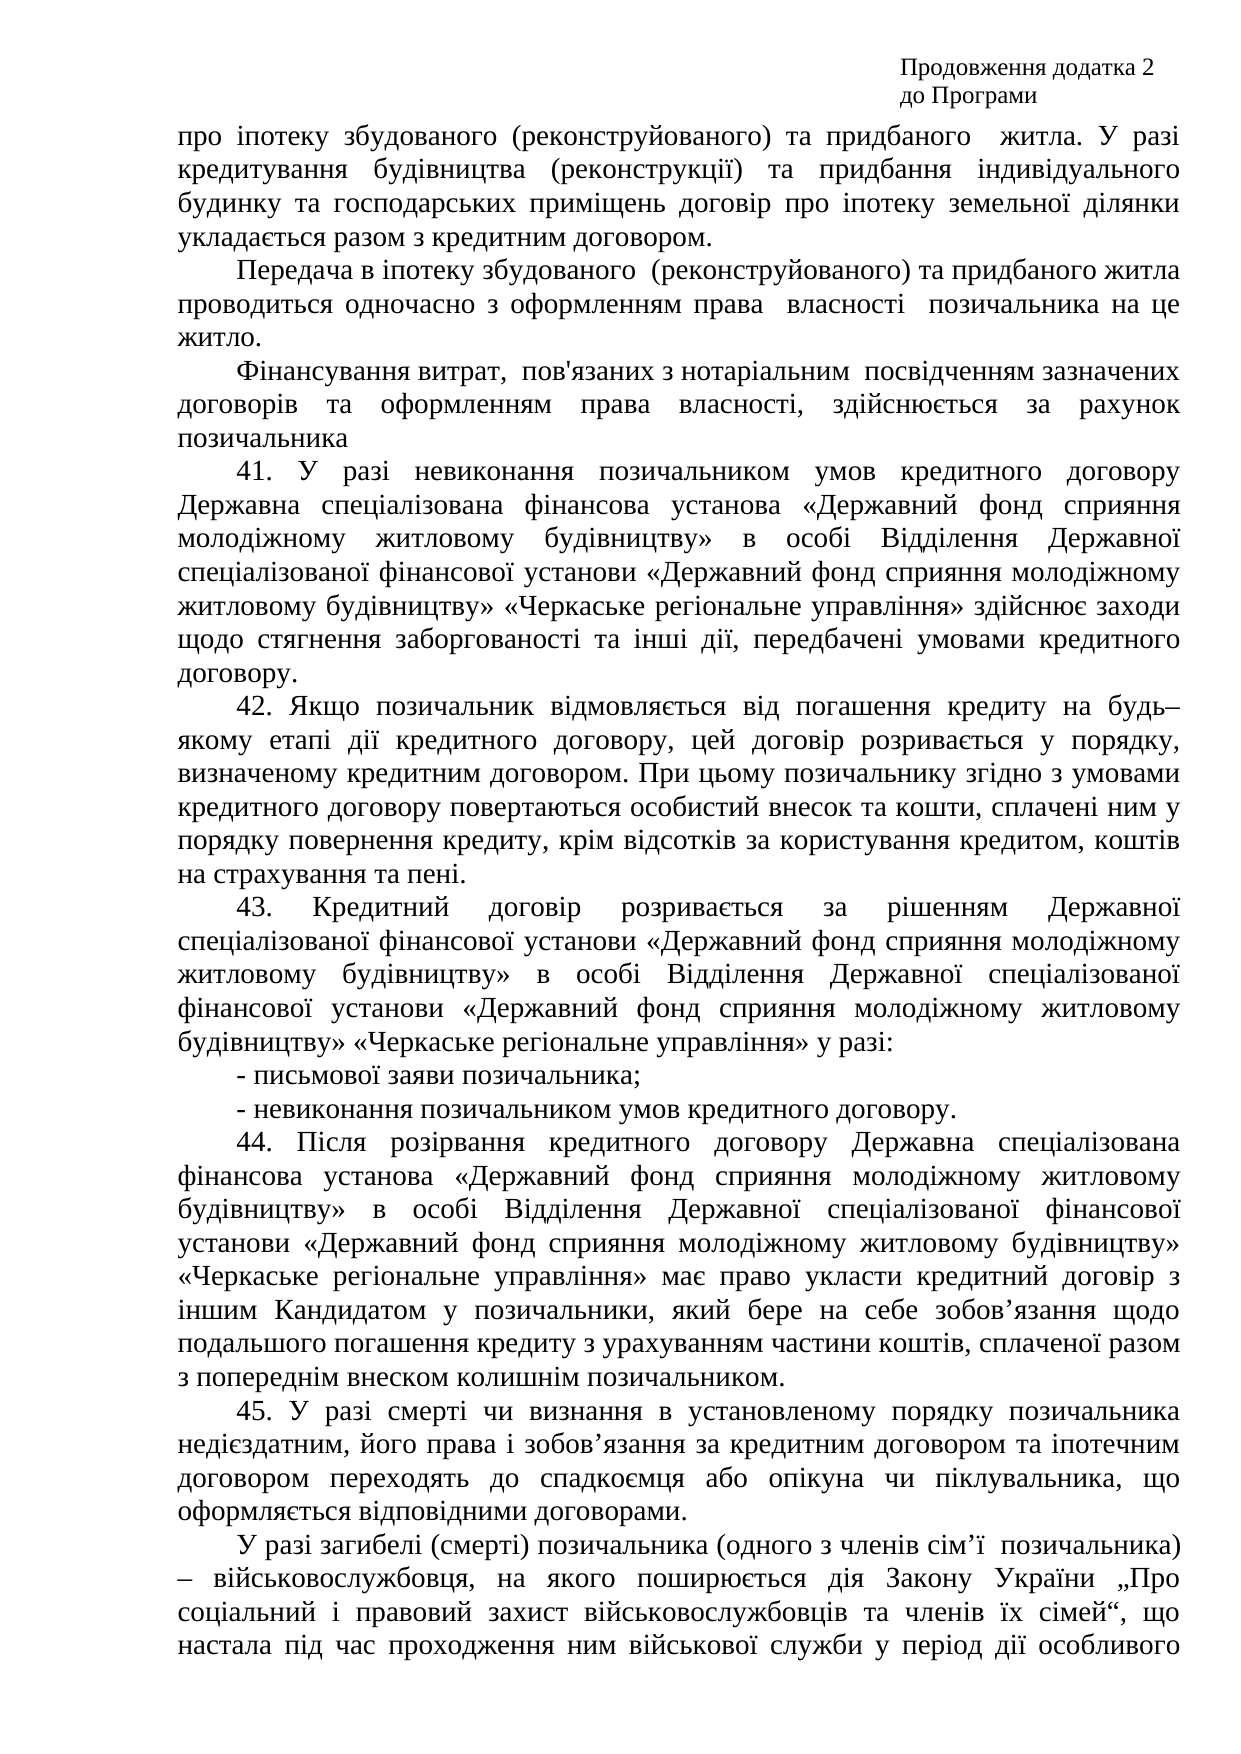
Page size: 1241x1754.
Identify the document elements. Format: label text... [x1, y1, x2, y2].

text - письмової заяви позичальника; [177, 1057, 1181, 1091]
text Фінансування витрат, пов'язаних з нотаріальним посвідченням зазначених договорів та оформленням права власності, здійснюється за рахунок позичальника [177, 353, 1181, 453]
text 45. У разі смерті чи визнання в установленому порядку позичальника недієздатним, його права і зобов’язання за кредитним договором та іпотечним договором переходять до спадкоємця або опікуна чи піклувальника, що оформляється відповідними договорами. [177, 1393, 1181, 1527]
text 42. Якщо позичальник відмовляється від погашення кредиту на будь–якому етапі дії кредитного договору, цей договір розривається у порядку, визначеному кредитним договором. При цьому позичальнику згідно з умовами кредитного договору повертаються особистий внесок та кошти, сплачені ним у порядку повернення кредиту, крім відсотків за користування кредитом, коштів на страхування та пені. [177, 688, 1181, 889]
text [177, 1527, 1181, 1661]
text 44. Після розірвання кредитного договору Державна спеціалізована фінансова установа «Державний фонд сприяння молодіжному житловому будівництву» в особі Відділення Державної спеціалізованої фінансової установи «Державний фонд сприяння молодіжному житловому будівництву» «Черкаське регіональне управління» має право укласти кредитний договір з іншим Кандидатом у позичальники, який бере на себе зобов’язання щодо подальшого погашення кредиту з урахуванням частини коштів, сплаченої разом з попереднім внеском колишнім позичальником. [177, 1124, 1181, 1393]
text Передача в іпотеку збудованого (реконструйованого) та придбаного житла проводиться одночасно з оформленням права власності позичальника на це житло. [177, 252, 1181, 353]
text 41. У разі невиконання позичальником умов кредитного договору Державна спеціалізована фінансова установа «Державний фонд сприяння молодіжному житловому будівництву» в особі Відділення Державної спеціалізованої фінансової установи «Державний фонд сприяння молодіжному житловому будівництву» «Черкаське регіональне управління» здійснює заходи щодо стягнення заборгованості та інші дії, передбачені умовами кредитного договору. [177, 453, 1181, 688]
text - невиконання позичальником умов кредитного договору. [177, 1091, 1181, 1124]
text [177, 118, 1181, 252]
text 43. Кредитний договір розривається за рішенням Державної спеціалізованої фінансової установи «Державний фонд сприяння молодіжному житловому будівництву» в особі Відділення Державної спеціалізованої фінансової установи «Державний фонд сприяння молодіжному житловому будівництву» «Черкаське регіональне управління» у разі: [177, 889, 1181, 1057]
